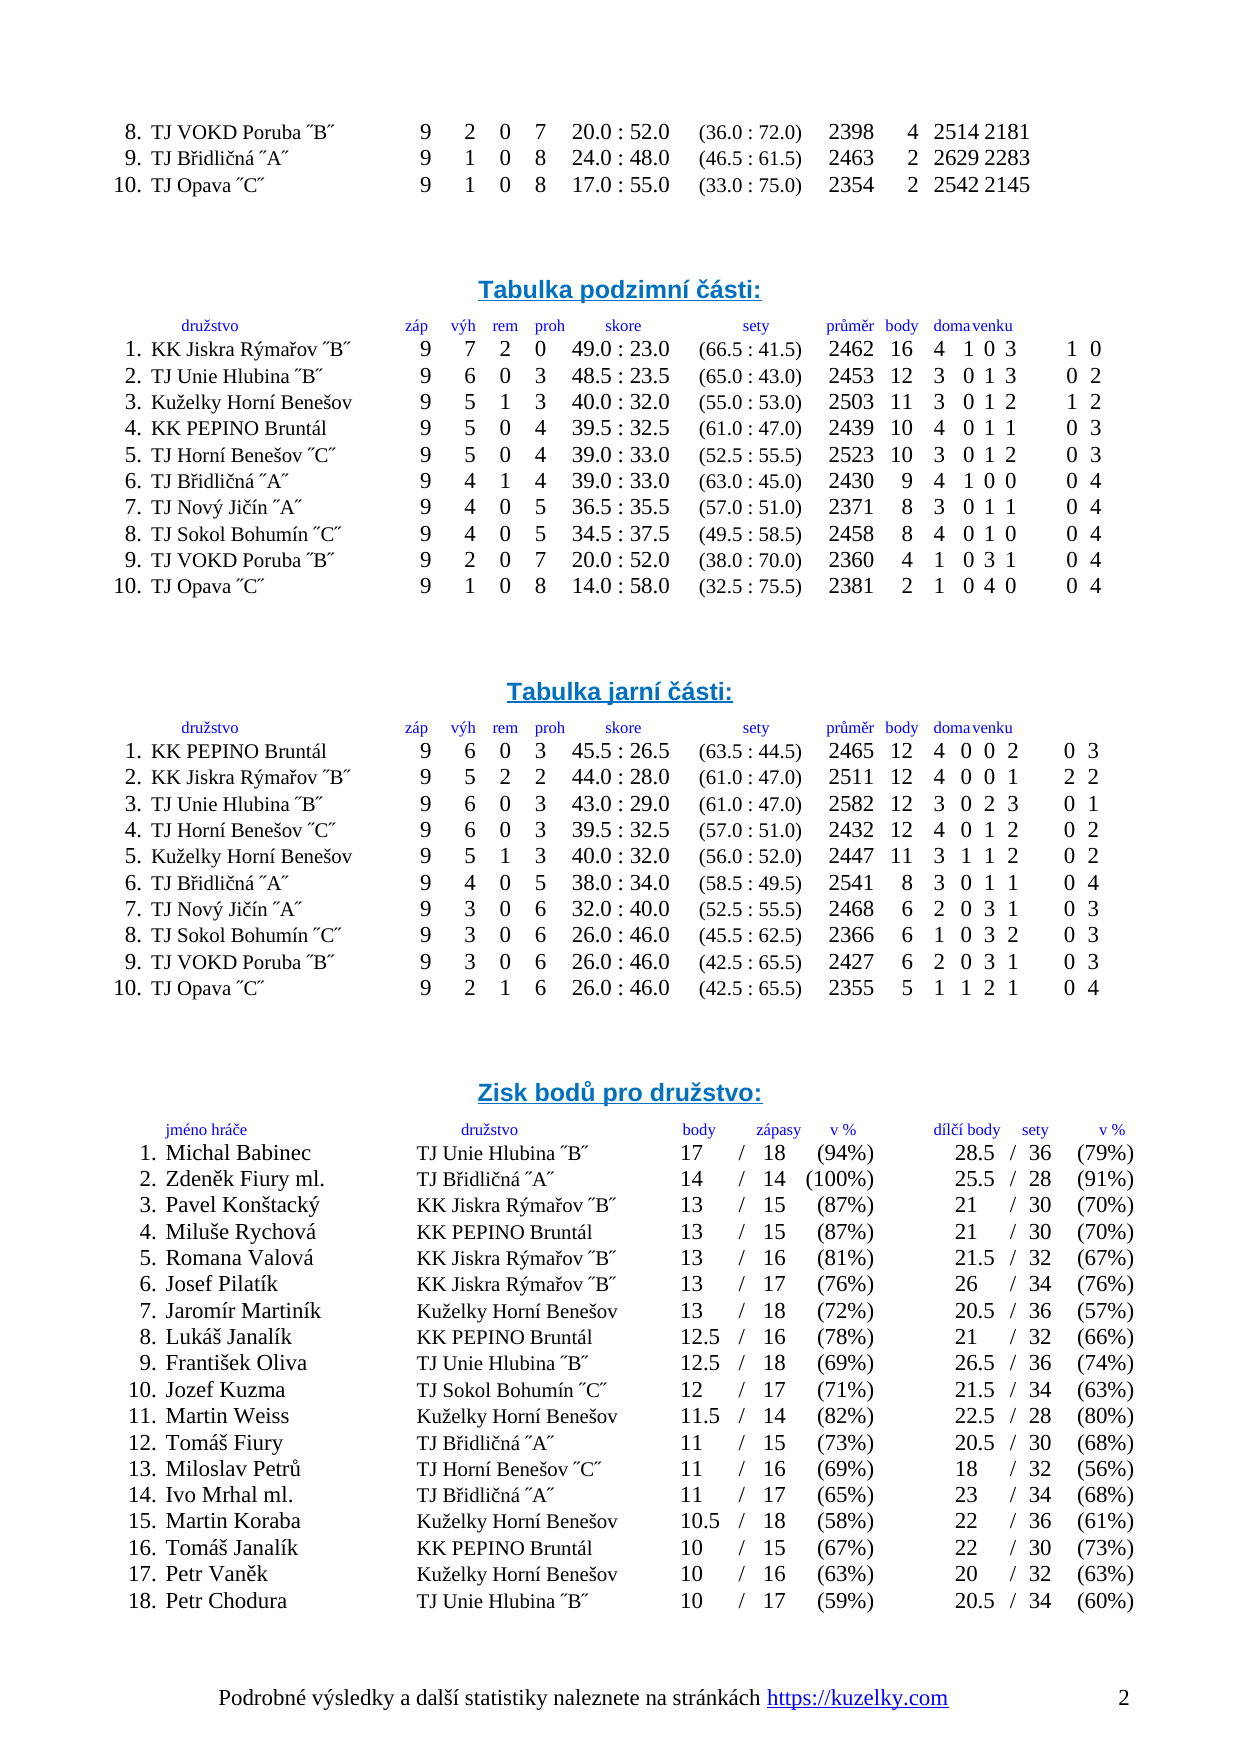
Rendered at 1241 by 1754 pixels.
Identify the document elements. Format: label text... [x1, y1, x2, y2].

text 1. Michal Babinec TJ Unie Hlubina ˝B˝ 17 / 18 (94%) 28.5 / 36 (79%) [106, 1139, 1134, 1165]
text 8. TJ Sokol Bohumín ˝C˝ 9 3 0 6 26.0 : 46.0 (45.5 : 62.5) 2366 6 1 0 3 2 0 3 [106, 921, 1134, 948]
text 7. TJ Nový Jičín ˝A˝ 9 4 0 5 36.5 : 35.5 (57.0 : 51.0) 2371 8 3 0 1 1 0 4 [106, 493, 1134, 520]
text Tabulka podzimní části: [94, 275, 1145, 304]
text jméno hráče družstvo body zápasy v % dílčí body sety v % [106, 1119, 1134, 1139]
text 2. Zdeněk Fiury ml. TJ Břidličná ˝A˝ 14 / 14 (100%) 25.5 / 28 (91%) [106, 1165, 1134, 1191]
text 14. Ivo Mrhal ml. TJ Břidličná ˝A˝ 11 / 17 (65%) 23 / 34 (68%) [106, 1481, 1134, 1508]
text 2. KK Jiskra Rýmařov ˝B˝ 9 5 2 2 44.0 : 28.0 (61.0 : 47.0) 2511 12 4 0 0 1 2 2 [106, 763, 1134, 790]
text 9. TJ VOKD Poruba ˝B˝ 9 2 0 7 20.0 : 52.0 (38.0 : 70.0) 2360 4 1 0 3 1 0 4 [106, 546, 1134, 572]
text 3. TJ Unie Hlubina ˝B˝ 9 6 0 3 43.0 : 29.0 (61.0 : 47.0) 2582 12 3 0 2 3 0 1 [106, 790, 1134, 816]
text družstvo záp výh rem proh skore sety průměr body doma venku [106, 316, 1134, 335]
text 8. Lukáš Janalík KK PEPINO Bruntál 12.5 / 16 (78%) 21 / 32 (66%) [106, 1323, 1134, 1349]
text 13. Miloslav Petrů TJ Horní Benešov ˝C˝ 11 / 16 (69%) 18 / 32 (56%) [106, 1455, 1134, 1481]
text 16. Tomáš Janalík KK PEPINO Bruntál 10 / 15 (67%) 22 / 30 (73%) [106, 1534, 1134, 1560]
text 5. Kuželky Horní Benešov 9 5 1 3 40.0 : 32.0 (56.0 : 52.0) 2447 11 3 1 1 2 0 2 [106, 842, 1134, 869]
text 6. TJ Břidličná ˝A˝ 9 4 0 5 38.0 : 34.0 (58.5 : 49.5) 2541 8 3 0 1 1 0 4 [106, 869, 1134, 895]
text družstvo záp výh rem proh skore sety průměr body doma venku [106, 718, 1134, 737]
text 8. TJ Sokol Bohumín ˝C˝ 9 4 0 5 34.5 : 37.5 (49.5 : 58.5) 2458 8 4 0 1 0 0 4 [106, 520, 1134, 546]
text 5. TJ Horní Benešov ˝C˝ 9 5 0 4 39.0 : 33.0 (52.5 : 55.5) 2523 10 3 0 1 2 0 3 [106, 441, 1134, 467]
text 9. TJ Břidličná ˝A˝ 9 1 0 8 24.0 : 48.0 (46.5 : 61.5) 2463 2 2629 2283 [106, 144, 1134, 171]
text 3. Kuželky Horní Benešov 9 5 1 3 40.0 : 32.0 (55.0 : 53.0) 2503 11 3 0 1 2 1 2 [106, 388, 1134, 414]
text 11. Martin Weiss Kuželky Horní Benešov 11.5 / 14 (82%) 22.5 / 28 (80%) [106, 1402, 1134, 1428]
text 10. TJ Opava ˝C˝ 9 2 1 6 26.0 : 46.0 (42.5 : 65.5) 2355 5 1 1 2 1 0 4 [106, 974, 1134, 1001]
text Zisk bodů pro družstvo: [94, 1078, 1145, 1107]
text 3. Pavel Konštacký KK Jiskra Rýmařov ˝B˝ 13 / 15 (87%) 21 / 30 (70%) [106, 1191, 1134, 1218]
text 1. KK Jiskra Rýmařov ˝B˝ 9 7 2 0 49.0 : 23.0 (66.5 : 41.5) 2462 16 4 1 0 3 1 0 [106, 335, 1134, 362]
text 12. Tomáš Fiury TJ Břidličná ˝A˝ 11 / 15 (73%) 20.5 / 30 (68%) [106, 1428, 1134, 1455]
text 10. TJ Opava ˝C˝ 9 1 0 8 14.0 : 58.0 (32.5 : 75.5) 2381 2 1 0 4 0 0 4 [106, 572, 1134, 599]
text 15. Martin Koraba Kuželky Horní Benešov 10.5 / 18 (58%) 22 / 36 (61%) [106, 1508, 1134, 1534]
text 9. František Oliva TJ Unie Hlubina ˝B˝ 12.5 / 18 (69%) 26.5 / 36 (74%) [106, 1349, 1134, 1376]
text 7. Jaromír Martiník Kuželky Horní Benešov 13 / 18 (72%) 20.5 / 36 (57%) [106, 1297, 1134, 1323]
text 6. TJ Břidličná ˝A˝ 9 4 1 4 39.0 : 33.0 (63.0 : 45.0) 2430 9 4 1 0 0 0 4 [106, 467, 1134, 493]
text 7. TJ Nový Jičín ˝A˝ 9 3 0 6 32.0 : 40.0 (52.5 : 55.5) 2468 6 2 0 3 1 0 3 [106, 895, 1134, 921]
text 10. TJ Opava ˝C˝ 9 1 0 8 17.0 : 55.0 (33.0 : 75.0) 2354 2 2542 2145 [106, 171, 1134, 197]
text 4. Miluše Rychová KK PEPINO Bruntál 13 / 15 (87%) 21 / 30 (70%) [106, 1218, 1134, 1244]
text 4. TJ Horní Benešov ˝C˝ 9 6 0 3 39.5 : 32.5 (57.0 : 51.0) 2432 12 4 0 1 2 0 2 [106, 816, 1134, 842]
text 5. Romana Valová KK Jiskra Rýmařov ˝B˝ 13 / 16 (81%) 21.5 / 32 (67%) [106, 1244, 1134, 1270]
text 9. TJ VOKD Poruba ˝B˝ 9 3 0 6 26.0 : 46.0 (42.5 : 65.5) 2427 6 2 0 3 1 0 3 [106, 948, 1134, 974]
text 18. Petr Chodura TJ Unie Hlubina ˝B˝ 10 / 17 (59%) 20.5 / 34 (60%) [106, 1587, 1134, 1613]
text 17. Petr Vaněk Kuželky Horní Benešov 10 / 16 (63%) 20 / 32 (63%) [106, 1560, 1134, 1587]
text 8. TJ VOKD Poruba ˝B˝ 9 2 0 7 20.0 : 52.0 (36.0 : 72.0) 2398 4 2514 2181 [106, 118, 1134, 144]
text 4. KK PEPINO Bruntál 9 5 0 4 39.5 : 32.5 (61.0 : 47.0) 2439 10 4 0 1 1 0 3 [106, 414, 1134, 441]
text 1. KK PEPINO Bruntál 9 6 0 3 45.5 : 26.5 (63.5 : 44.5) 2465 12 4 0 0 2 0 3 [106, 737, 1134, 763]
text 2. TJ Unie Hlubina ˝B˝ 9 6 0 3 48.5 : 23.5 (65.0 : 43.0) 2453 12 3 0 1 3 0 2 [106, 362, 1134, 388]
text Tabulka jarní části: [94, 677, 1145, 705]
text 10. Jozef Kuzma TJ Sokol Bohumín ˝C˝ 12 / 17 (71%) 21.5 / 34 (63%) [106, 1376, 1134, 1402]
text 6. Josef Pilatík KK Jiskra Rýmařov ˝B˝ 13 / 17 (76%) 26 / 34 (76%) [106, 1270, 1134, 1297]
